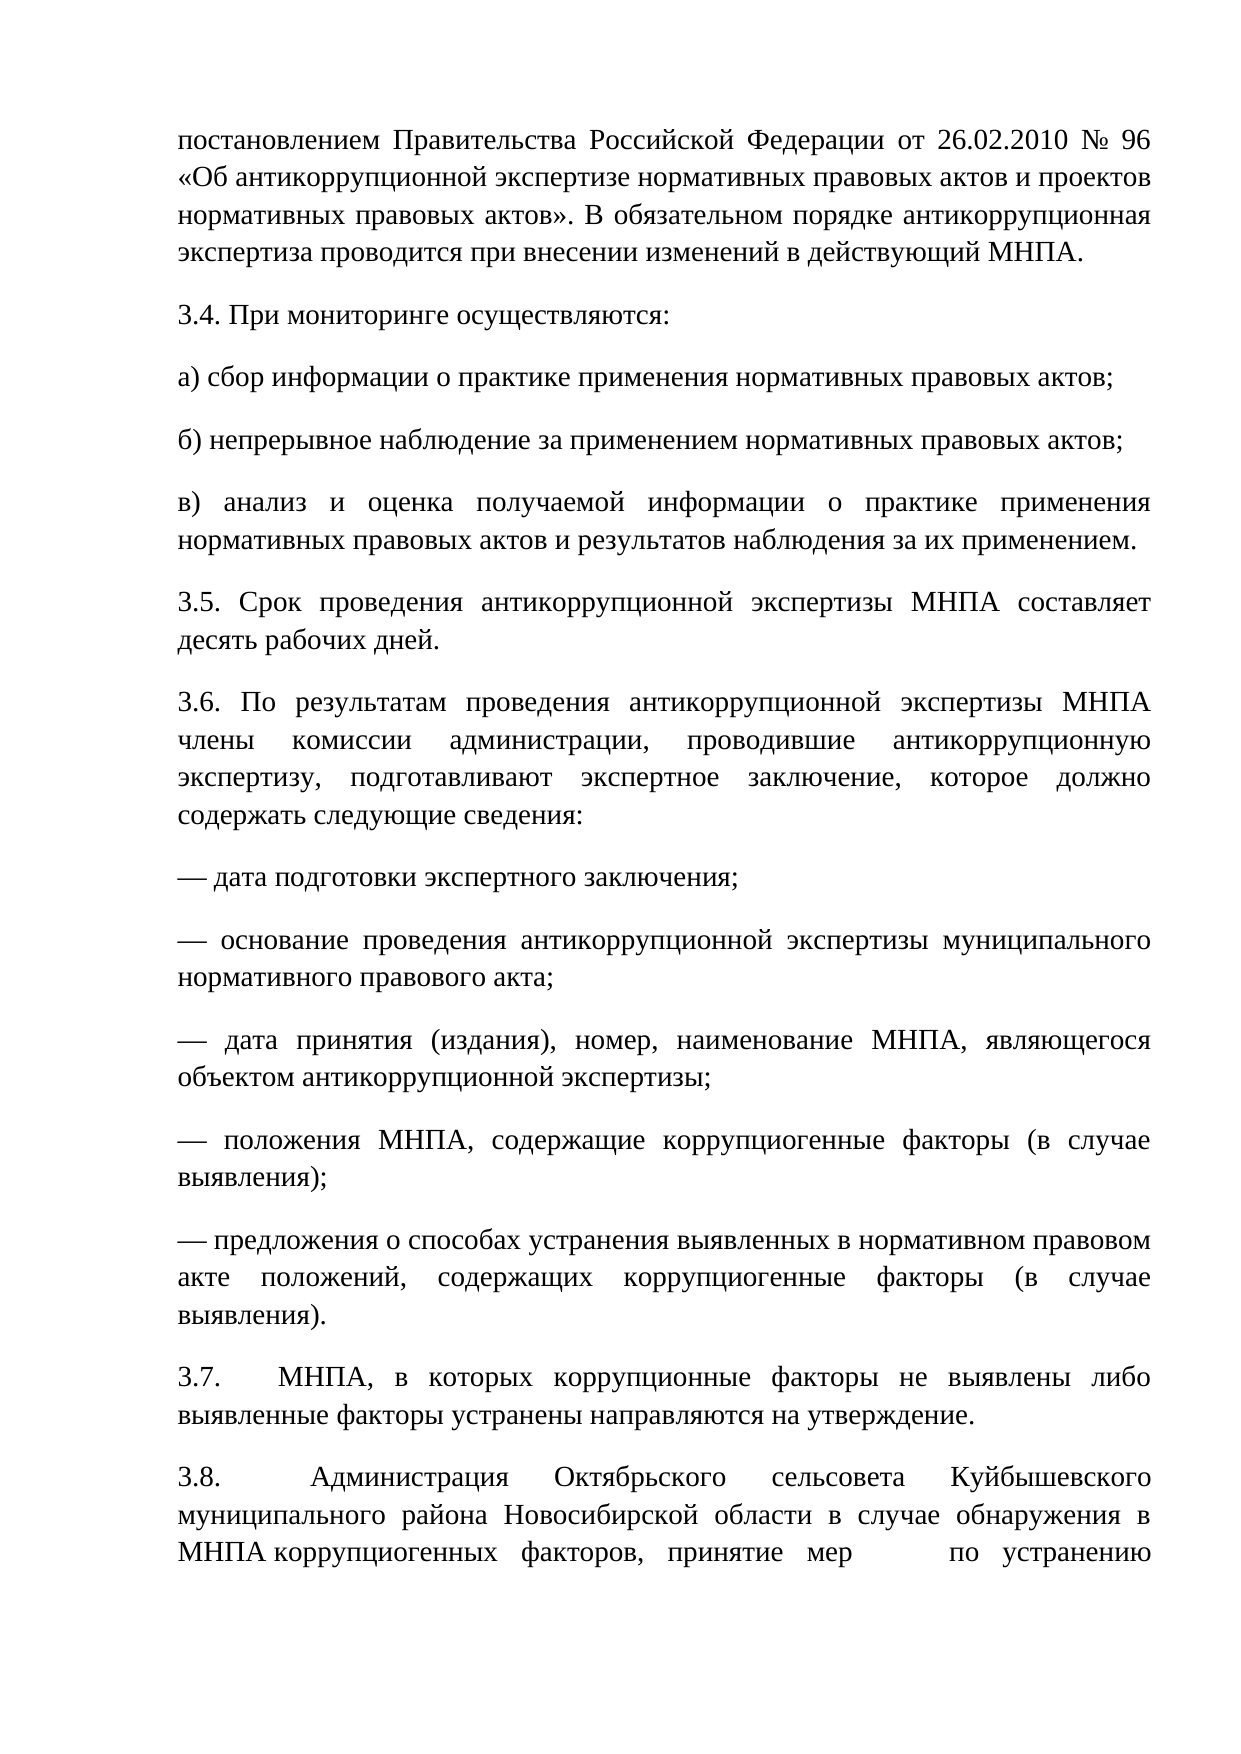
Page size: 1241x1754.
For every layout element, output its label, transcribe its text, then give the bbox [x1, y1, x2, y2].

text — основание проведения антикоррупционной экспертизы муниципального нормативного правового акта; [177, 918, 1152, 993]
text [177, 1456, 1152, 1568]
text — положения МНПА, содержащие коррупциогенные факторы (в случае выявления); [177, 1118, 1152, 1193]
text 3.7. МНПА, в которых коррупционные факторы не выявлены либо выявленные факторы устранены направляются на утверждение. [177, 1356, 1152, 1431]
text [177, 118, 1152, 268]
text 3.5. Срок проведения антикоррупционной экспертизы МНПА составляет десять рабочих дней. [177, 581, 1152, 656]
text — дата подготовки экспертного заключения; [177, 856, 1152, 893]
text в) анализ и оценка получаемой информации о практике применения нормативных правовых актов и результатов наблюдения за их применением. [177, 481, 1152, 556]
text 3.6. По результатам проведения антикоррупционной экспертизы МНПА члены комиссии администрации, проводившие антикоррупционную экспертизу, подготавливают экспертное заключение, которое должно содержать следующие сведения: [177, 681, 1152, 831]
text — дата принятия (издания), номер, наименование МНПА, являющегося объектом антикоррупционной экспертизы; [177, 1018, 1152, 1093]
text а) сбор информации о практике применения нормативных правовых актов; [177, 356, 1152, 393]
text — предложения о способах устранения выявленных в нормативном правовом акте положений, содержащих коррупциогенные факторы (в случае выявления). [177, 1218, 1152, 1331]
text 3.4. При мониторинге осуществляются: [177, 293, 1152, 331]
text б) непрерывное наблюдение за применением нормативных правовых актов; [177, 418, 1152, 456]
